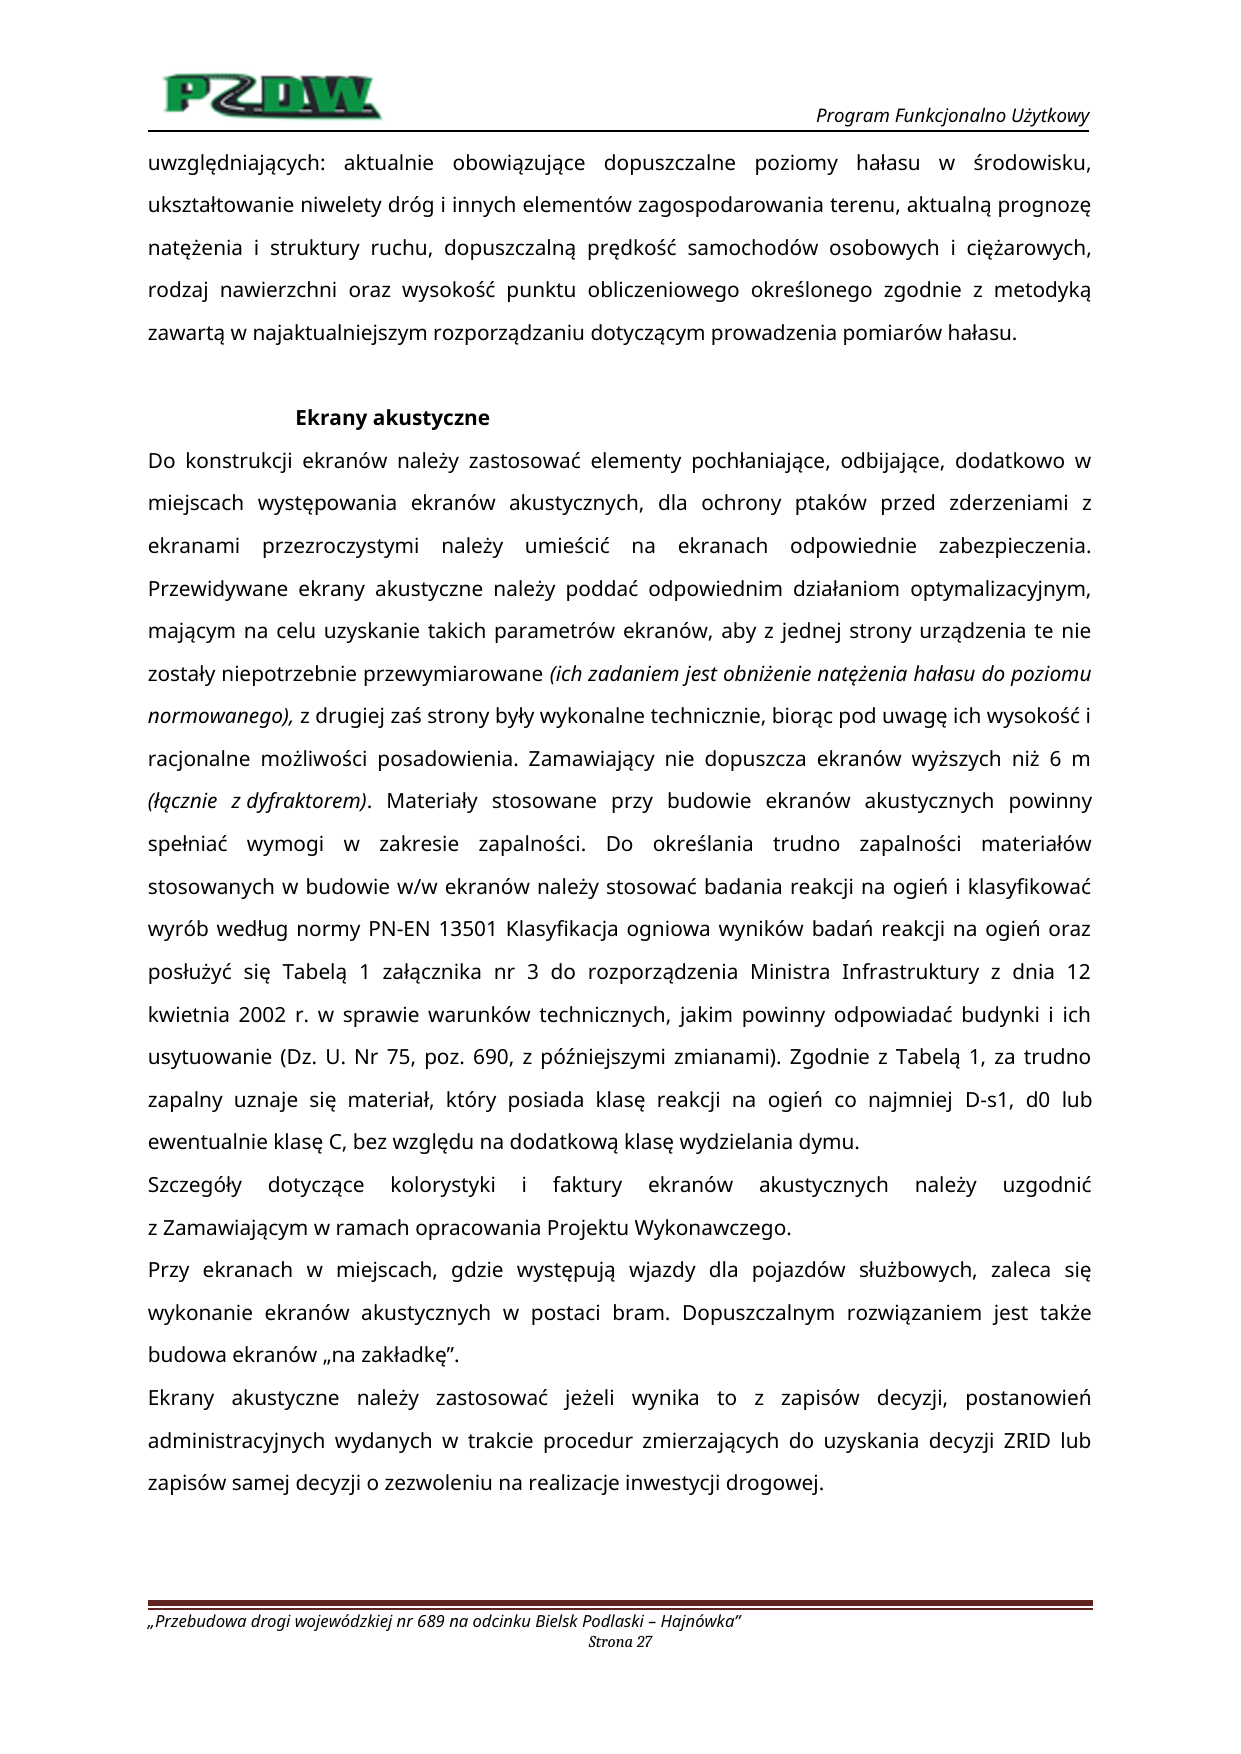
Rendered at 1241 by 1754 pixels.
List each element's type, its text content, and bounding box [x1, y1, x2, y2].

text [148, 148, 1093, 346]
text Ekrany akustyczne należy zastosować jeżeli wynika to z zapisów decyzji, postanowień administracyjnych wydanych w trakcie procedur zmierzających do uzyskania decyzji ZRID lub zapisów samej decyzji o zezwoleniu na realizacje inwestycji drogowej. [148, 1383, 1093, 1497]
text Ekrany akustyczne [221, 403, 1093, 432]
picture [159, 61, 389, 130]
text Do konstrukcji ekranów należy zastosować elementy pochłaniające, odbijające, dodatkowo w miejscach występowania ekranów akustycznych, dla ochrony ptaków przed zderzeniami z ekranami przezroczystymi należy umieścić na ekranach odpowiednie zabezpieczenia. Przewidywane ekrany akustyczne należy poddać odpowiednim działaniom optymalizacyjnym, mającym na celu uzyskanie takich parametrów ekranów, aby z jednej strony urządzenia te nie zostały niepotrzebnie przewymiarowane (ich zadaniem jest obniżenie natężenia hałasu do poziomu normowanego), z drugiej zaś strony były wykonalne technicznie, biorąc pod uwagę ich wysokość i racjonalne możliwości posadowienia. Zamawiający nie dopuszcza ekranów wyższych niż 6 m (łącznie z dyfraktorem). Materiały stosowane przy budowie ekranów akustycznych powinny spełniać wymogi w zakresie zapalności. Do określania trudno zapalności materiałów stosowanych w budowie w/w ekranów należy stosować badania reakcji na ogień i klasyfikować wyrób według normy PN-EN 13501 Klasyfikacja ogniowa wyników badań reakcji na ogień oraz posłużyć się Tabelą 1 załącznika nr 3 do rozporządzenia Ministra Infrastruktury z dnia 12 kwietnia 2002 r. w sprawie warunków technicznych, jakim powinny odpowiadać budynki i ich usytuowanie (Dz. U. Nr 75, poz. 690, z późniejszymi zmianami). Zgodnie z Tabelą 1, za trudno zapalny uznaje się materiał, który posiada klasę reakcji na ogień co najmniej D-s1, d0 lub ewentualnie klasę C, bez względu na dodatkową klasę wydzielania dymu. [148, 446, 1093, 1156]
text Szczegóły dotyczące kolorystyki i faktury ekranów akustycznych należy uzgodnić z Zamawiającym w ramach opracowania Projektu Wykonawczego. [148, 1170, 1093, 1241]
text Przy ekranach w miejscach, gdzie występują wjazdy dla pojazdów służbowych, zaleca się wykonanie ekranów akustycznych w postaci bram. Dopuszczalnym rozwiązaniem jest także budowa ekranów „na zakładkę”. [148, 1255, 1093, 1369]
